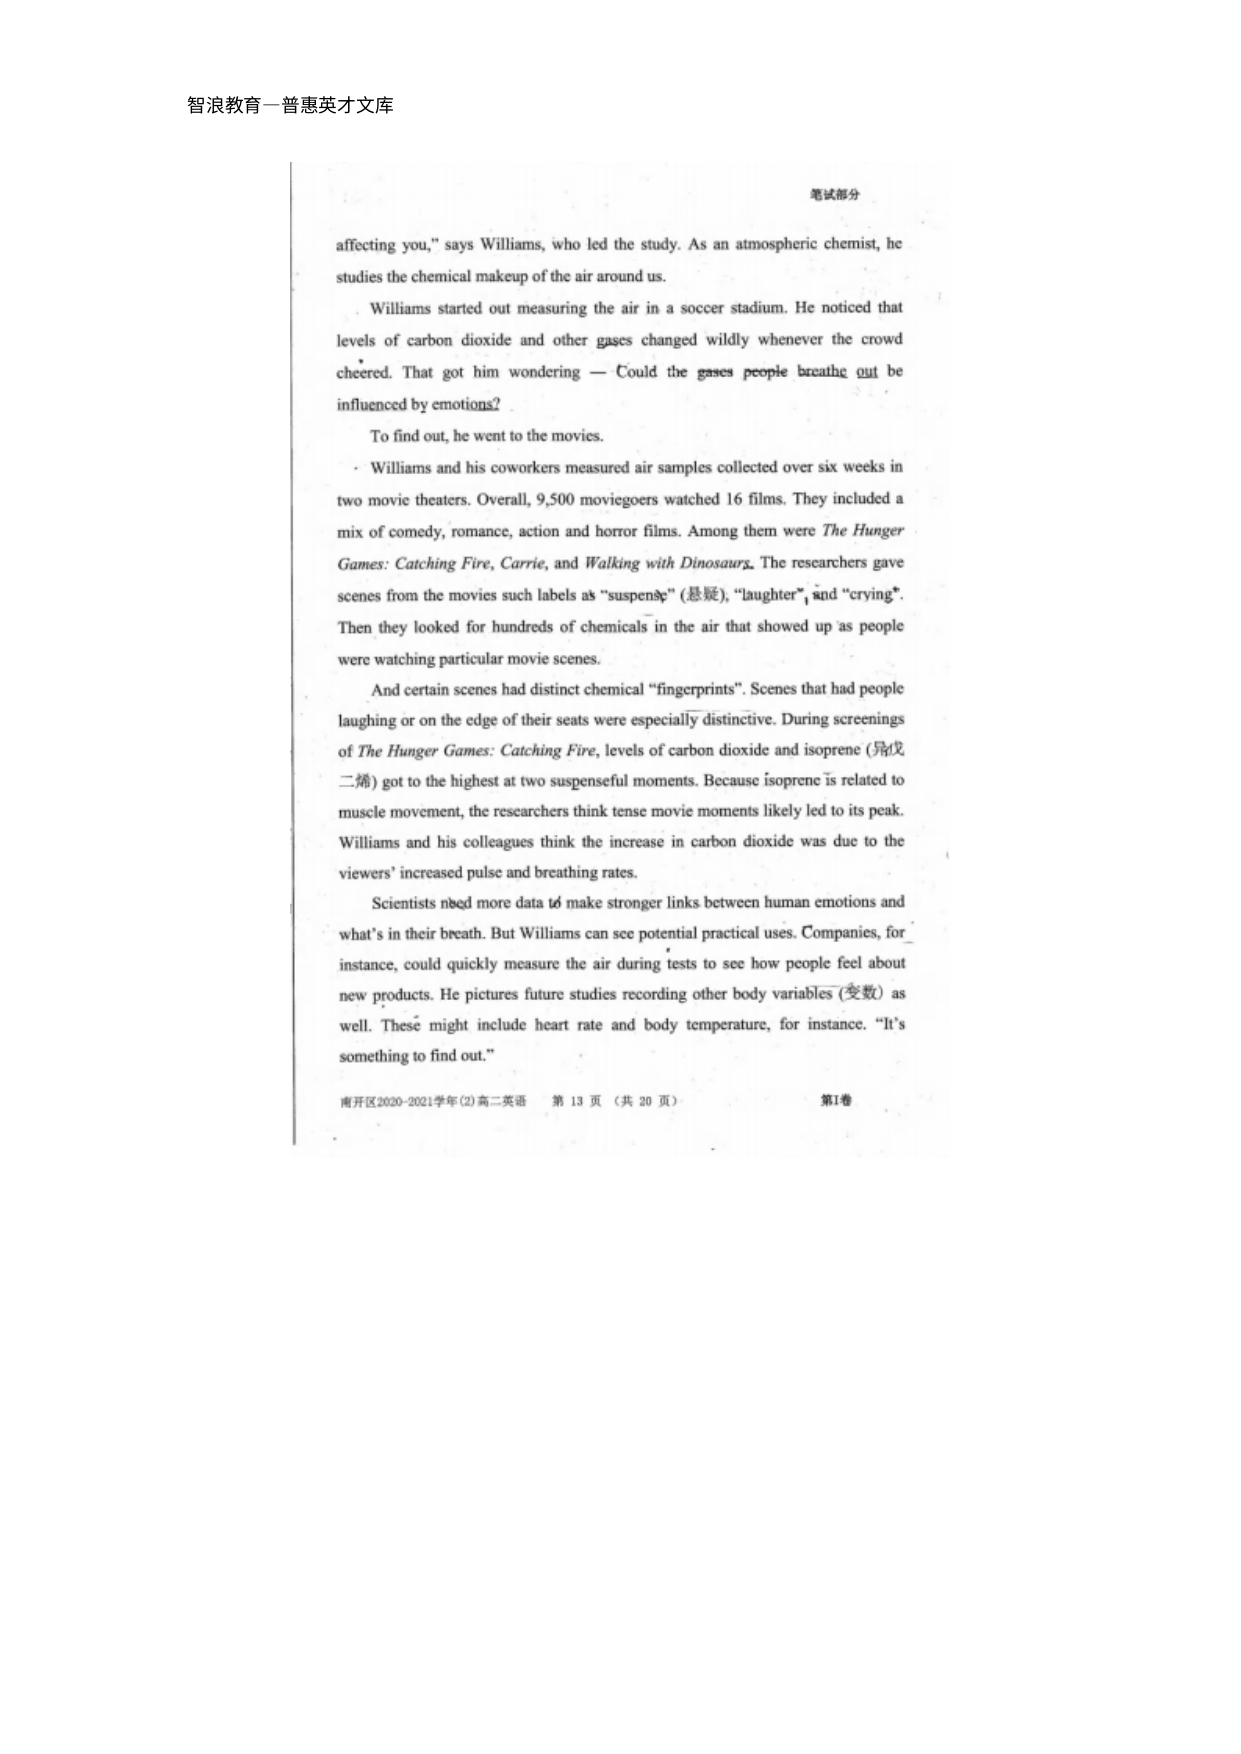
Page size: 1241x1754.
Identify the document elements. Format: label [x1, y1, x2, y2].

picture [290, 162, 950, 1158]
